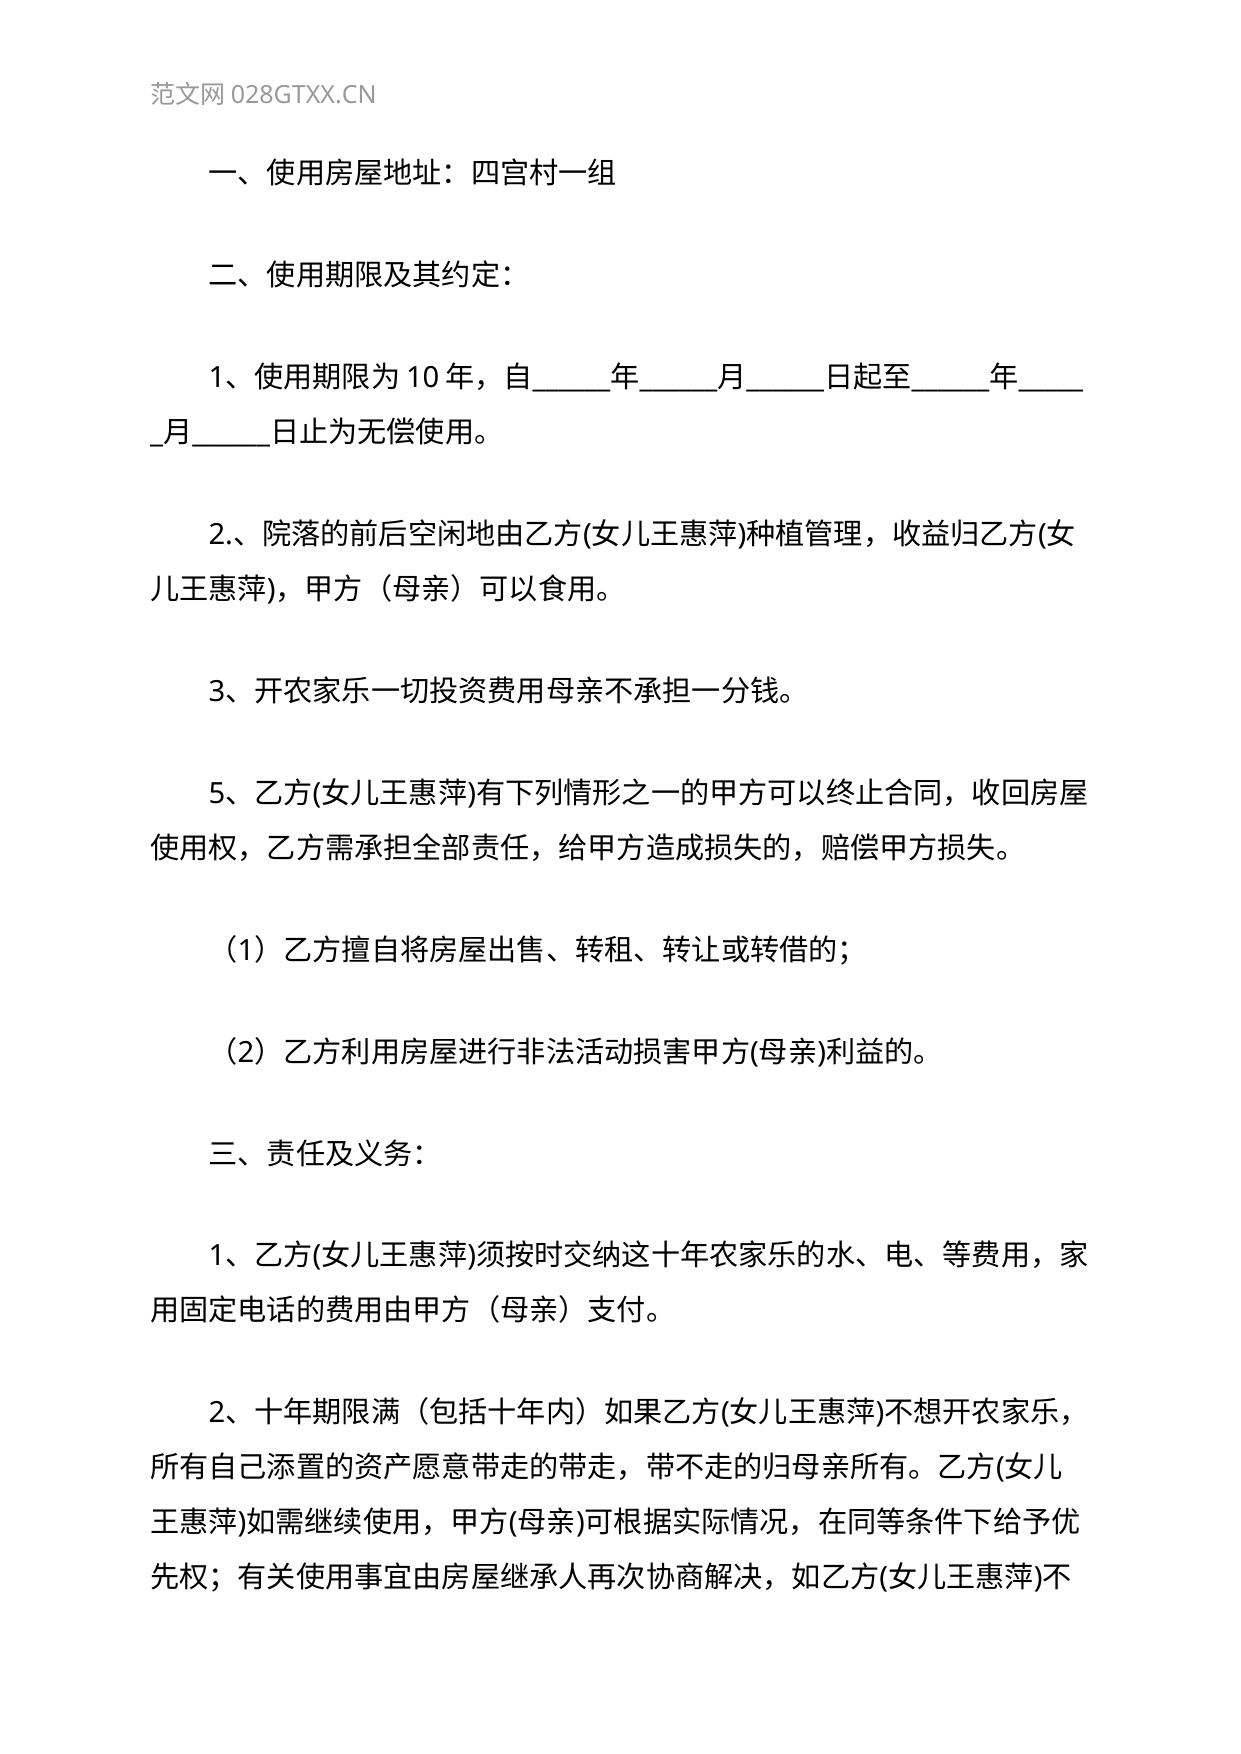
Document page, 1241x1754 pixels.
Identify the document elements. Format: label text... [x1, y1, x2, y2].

text 5、乙方(女儿王惠萍)有下列情形之一的甲方可以终止合同，收回房屋使用权，乙方需承担全部责任，给甲方造成损失的，赔偿甲方损失。 [150, 769, 1090, 867]
text 2.、院落的前后空闲地由乙方(女儿王惠萍)种植管理，收益归乙方(女儿王惠萍)，甲方（母亲）可以食用。 [150, 511, 1090, 608]
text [150, 1389, 1090, 1596]
text （2）乙方利用房屋进行非法活动损害甲方(母亲)利益的。 [150, 1028, 1090, 1071]
text 二、使用期限及其约定： [150, 252, 1090, 294]
text 一、使用房屋地址：四宫村一组 [150, 150, 1090, 192]
text 1、乙方(女儿王惠萍)须按时交纳这十年农家乐的水、电、等费用，家用固定电话的费用由甲方（母亲）支付。 [150, 1232, 1090, 1329]
text 3、开农家乐一切投资费用母亲不承担一分钱。 [150, 667, 1090, 710]
text 1、使用期限为10年，自______年______月______日起至______年______月______日止为无偿使用。 [150, 353, 1090, 451]
text 三、责任及义务： [150, 1130, 1090, 1172]
text （1）乙方擅自将房屋出售、转租、转让或转借的； [150, 926, 1090, 969]
